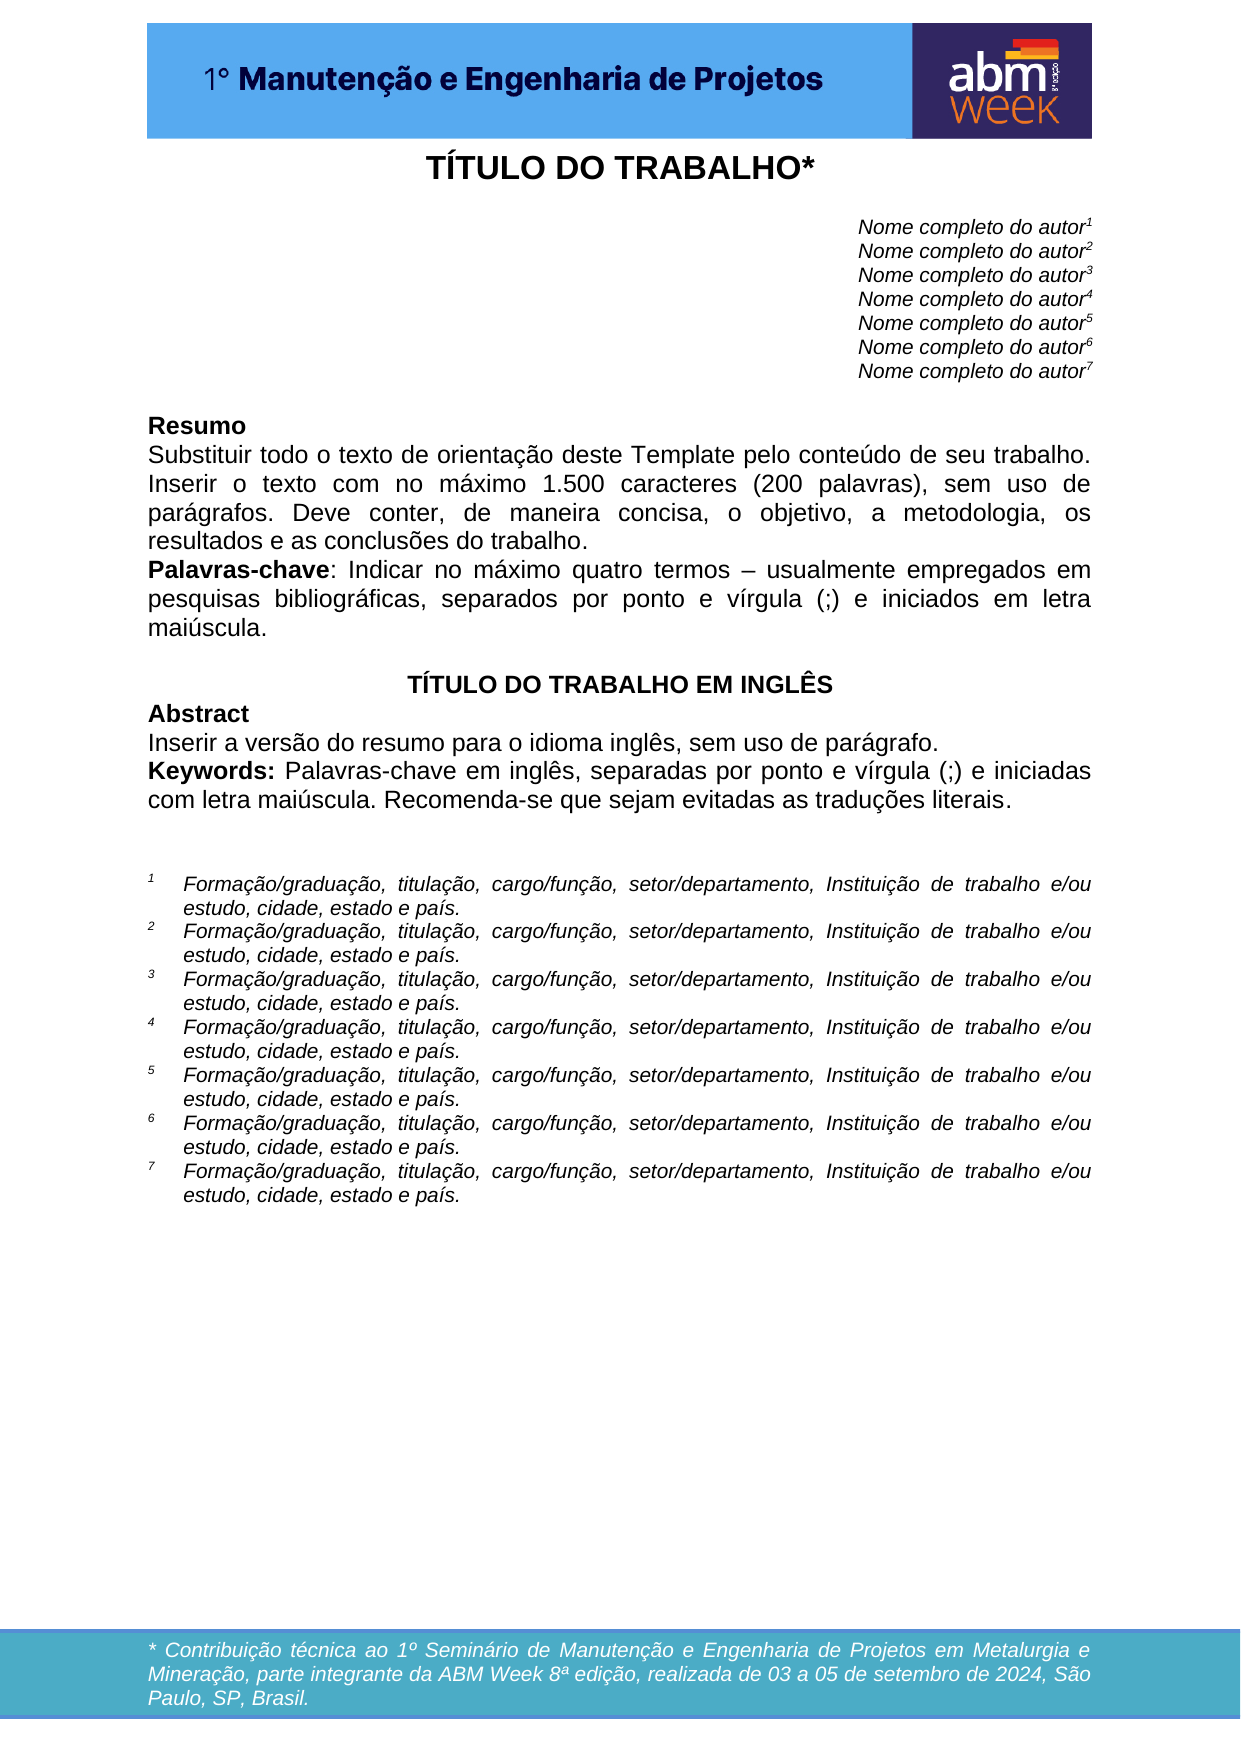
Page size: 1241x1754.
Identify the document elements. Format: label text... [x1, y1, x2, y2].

text Nome completo do autor5 [148, 311, 1092, 335]
text Nome completo do autor3 [148, 263, 1092, 287]
text Nome completo do autor6 [148, 335, 1092, 359]
text Palavras-chave: Indicar no máximo quatro termos – usualmente empregados em pesquisas bibliográficas, separados por ponto e vírgula (;) e iniciados em letra maiúscula. [148, 555, 1092, 641]
list Formação/graduação, titulação, cargo/função, setor/departamento, Instituição de trabalho e/ou estudo, cidade, estado e país. [148, 1111, 1092, 1159]
text Keywords: Palavras-chave em inglês, separadas por ponto e vírgula (;) e iniciadas com letra maiúscula. Recomenda-se que sejam evitadas as traduções literais. [148, 756, 1092, 814]
text Nome completo do autor2 [148, 239, 1092, 263]
picture [147, 23, 1092, 139]
text Inserir a versão do resumo para o idioma inglês, sem uso de parágrafo. [148, 728, 1092, 756]
list Formação/graduação, titulação, cargo/função, setor/departamento, Instituição de trabalho e/ou estudo, cidade, estado e país. [148, 919, 1092, 967]
text Resumo [148, 411, 1092, 440]
text Nome completo do autor7 [148, 359, 1092, 383]
list Formação/graduação, titulação, cargo/função, setor/departamento, Instituição de trabalho e/ou estudo, cidade, estado e país. [148, 967, 1092, 1015]
text Nome completo do autor4 [148, 287, 1092, 311]
text TÍTULO DO TRABALHO* [148, 148, 1092, 186]
text Abstract [148, 699, 1092, 728]
text Substituir todo o texto de orientação deste Template pelo conteúdo de seu trabalho. Inserir o texto com no máximo 1.500 caracteres (200 palavras), sem uso de parágrafos. Deve conter, de maneira concisa, o objetivo, a metodologia, os resultados e as conclusões do trabalho. [148, 440, 1092, 555]
list Formação/graduação, titulação, cargo/função, setor/departamento, Instituição de trabalho e/ou estudo, cidade, estado e país. [148, 871, 1092, 919]
list Formação/graduação, titulação, cargo/função, setor/departamento, Instituição de trabalho e/ou estudo, cidade, estado e país. [148, 1063, 1092, 1111]
list Formação/graduação, titulação, cargo/função, setor/departamento, Instituição de trabalho e/ou estudo, cidade, estado e país. [148, 1015, 1092, 1063]
text TÍTULO DO TRABALHO EM INGLÊS [148, 670, 1092, 699]
list Formação/graduação, titulação, cargo/função, setor/departamento, Instituição de trabalho e/ou estudo, cidade, estado e país. [148, 1159, 1092, 1207]
text Nome completo do autor1 [148, 215, 1092, 239]
